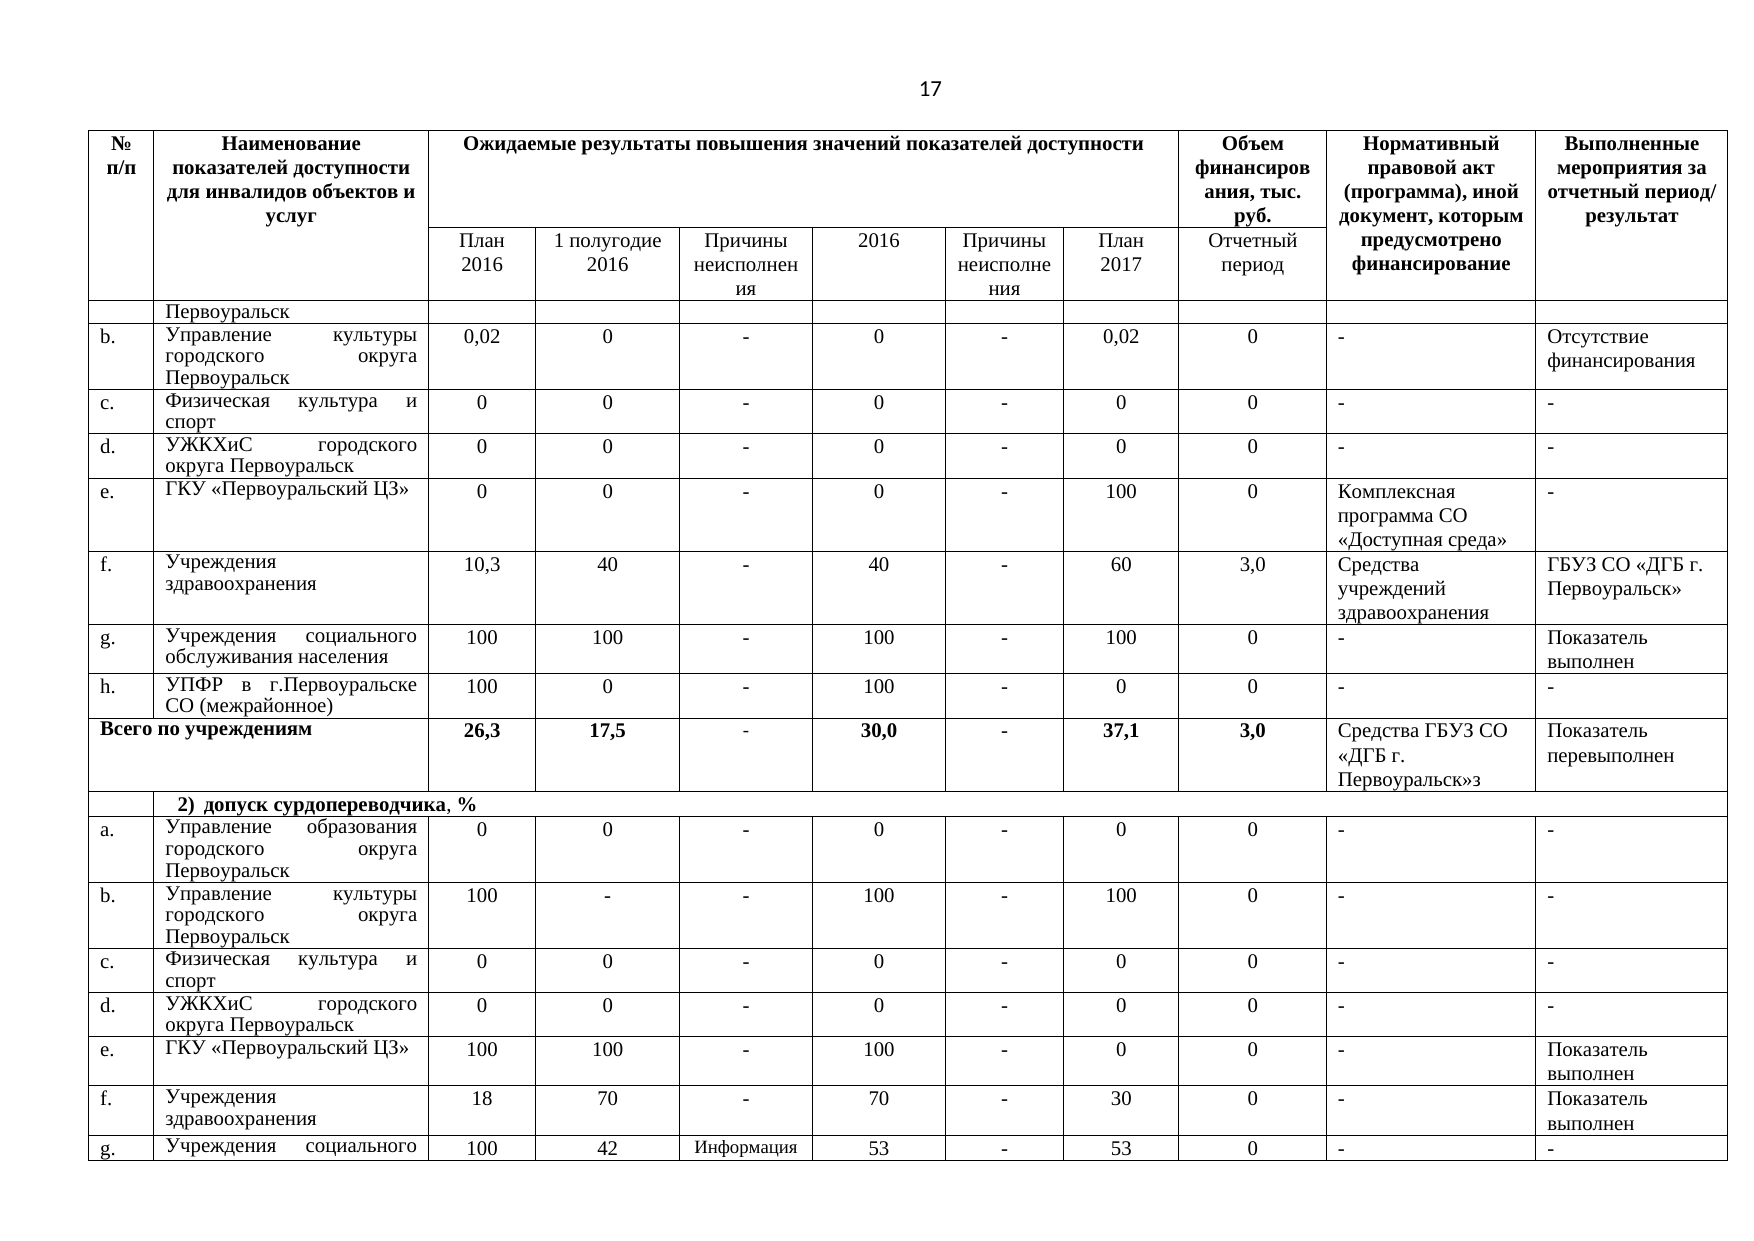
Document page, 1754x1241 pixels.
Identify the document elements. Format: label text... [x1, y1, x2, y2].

table_cell - [1536, 817, 1727, 882]
table_cell 0 [1179, 625, 1326, 673]
table_cell 30 [1064, 1086, 1178, 1134]
table_cell - [1327, 883, 1535, 948]
table_cell 17,5 [536, 719, 679, 791]
table_cell 0 [429, 949, 535, 992]
table_cell - [680, 1037, 812, 1085]
table_cell - [680, 552, 812, 624]
table_cell - [680, 324, 812, 389]
table_cell 40 [813, 552, 945, 624]
table_cell 0 [536, 434, 679, 477]
table_cell 100 [429, 1136, 535, 1159]
table_cell - [1536, 1136, 1727, 1159]
table_cell - [680, 993, 812, 1036]
table_cell - [680, 674, 812, 717]
table_header Нормативный правовой акт (программа), иной документ, которым предусмотрено финансирование [1327, 131, 1535, 300]
table_cell ГКУ «Первоуральский ЦЗ» [154, 479, 428, 551]
table_cell [89, 552, 153, 624]
table_cell - [1327, 949, 1535, 992]
table_cell 53 [813, 1136, 945, 1159]
table_cell 100 [536, 1037, 679, 1085]
table_cell 70 [813, 1086, 945, 1134]
table_cell - [1327, 434, 1535, 477]
table_header Ожидаемые результаты повышения значений показателей доступности [429, 131, 1178, 227]
table_cell - [680, 479, 812, 551]
table_cell 0 [536, 324, 679, 389]
table_cell 0 [1064, 949, 1178, 992]
table_cell Показатель перевыполнен [1536, 719, 1727, 791]
table_cell - [1327, 301, 1535, 323]
table_cell - [946, 883, 1063, 948]
table_cell - [1327, 1136, 1535, 1159]
table_cell Показатель выполнен [1536, 1086, 1727, 1134]
table_cell [89, 883, 153, 948]
table_cell 3,0 [1179, 552, 1326, 624]
table_cell 100 [813, 625, 945, 673]
table_cell 0 [1064, 434, 1178, 477]
table_cell [89, 1086, 153, 1134]
table_cell [89, 1136, 153, 1159]
table_cell [89, 434, 153, 477]
table_cell 0 [536, 674, 679, 717]
table_cell Учреждения здравоохранения [154, 1086, 428, 1134]
table_cell - [946, 324, 1063, 389]
table_cell 0 [1064, 817, 1178, 882]
table_cell [89, 1037, 153, 1085]
table_cell [89, 792, 153, 816]
table_cell [89, 949, 153, 992]
table_cell Физическая культура и спорт [154, 949, 428, 992]
table_cell 3,0 [1179, 719, 1326, 791]
table_cell 0 [1064, 1037, 1178, 1085]
table_cell - [946, 479, 1063, 551]
table_cell 100 [429, 1037, 535, 1085]
table_cell 100 [536, 625, 679, 673]
table_cell 0 [1179, 301, 1326, 323]
table_cell 0 [536, 993, 679, 1036]
table_cell [89, 479, 153, 551]
table_cell - [1327, 324, 1535, 389]
table_cell 18 [429, 1086, 535, 1134]
table_cell 0,02 [1064, 324, 1178, 389]
table_cell 100 [1064, 479, 1178, 551]
table_cell 100 [429, 625, 535, 673]
table_cell План 2016 [429, 228, 535, 300]
table_cell - [1536, 949, 1727, 992]
table_cell Управление образования городского округа Первоуральск [154, 301, 428, 323]
table_cell - [680, 817, 812, 882]
table_header Наименование показателей доступности для инвалидов объектов и услуг [154, 131, 428, 300]
table_cell 70 [536, 1086, 679, 1134]
table_cell 40 [536, 552, 679, 624]
table_cell Информация за 1 полугодие [680, 1136, 812, 1159]
table_cell 0 [536, 949, 679, 992]
table_header Объем финансирования, тыс. руб. [1179, 131, 1326, 227]
table_cell - [946, 390, 1063, 433]
table_cell 0 [813, 817, 945, 882]
table_cell [89, 817, 153, 882]
table_cell - [680, 719, 812, 791]
table_cell [89, 324, 153, 389]
table_cell 0 [536, 390, 679, 433]
table_cell - [1327, 1086, 1535, 1134]
table_cell 100 [813, 674, 945, 717]
table_cell - [1327, 817, 1535, 882]
table_cell [89, 390, 153, 433]
table_header Выполненные мероприятия за отчетный период/ результат [1536, 131, 1727, 300]
table_cell - [946, 434, 1063, 477]
table_cell 100 [813, 1037, 945, 1085]
table_cell Управление культуры городского округа Первоуральск [154, 883, 428, 948]
table_cell Комплексная программа СО «Доступная среда» [1327, 479, 1535, 551]
table_cell 0 [1179, 324, 1326, 389]
table_cell 0 [536, 301, 679, 323]
table_cell - [1536, 301, 1727, 323]
table_cell - [946, 993, 1063, 1036]
table_cell - [1536, 479, 1727, 551]
table_cell Учреждения социального обслуживания населения [154, 625, 428, 673]
table_cell - [1536, 883, 1727, 948]
table_cell 0 [1179, 1037, 1326, 1085]
table_cell 100 [1064, 883, 1178, 948]
table_cell 30,0 [813, 719, 945, 791]
table_cell 100 [813, 883, 945, 948]
table_cell Показатель выполнен [1536, 625, 1727, 673]
table_cell 0 [1064, 301, 1178, 323]
table_cell 0 [1179, 993, 1326, 1036]
table_cell - [680, 434, 812, 477]
table_cell - [680, 390, 812, 433]
table_cell 100 [1064, 625, 1178, 673]
table_cell - [680, 1086, 812, 1134]
table_cell 0 [429, 301, 535, 323]
table_cell 0 [813, 434, 945, 477]
table_cell Управление культуры городского округа Первоуральск [154, 324, 428, 389]
table_cell Всего по учреждениям [89, 719, 428, 791]
table_cell Причины неисполнения [946, 228, 1063, 300]
table_cell Средства ГБУЗ СО «ДГБ г. Первоуральск»з [1327, 719, 1535, 791]
table_cell - [1536, 674, 1727, 717]
table_cell - [1536, 993, 1727, 1036]
table_cell 0 [1179, 674, 1326, 717]
table_cell 0 [536, 817, 679, 882]
table_cell 53 [1064, 1136, 1178, 1159]
table_cell 0 [429, 390, 535, 433]
table_cell [89, 993, 153, 1036]
table_cell - [946, 1086, 1063, 1134]
table_cell ГКУ «Первоуральский ЦЗ» [154, 1037, 428, 1085]
table_cell Учреждения социального обслуживания населения [154, 1136, 428, 1159]
table_cell - [1327, 390, 1535, 433]
table_cell 2016 [813, 228, 945, 300]
table_cell - [946, 719, 1063, 791]
table_cell - [680, 883, 812, 948]
table_cell Отсутствие финансирования [1536, 324, 1727, 389]
table_cell 60 [1064, 552, 1178, 624]
table_cell - [1327, 1037, 1535, 1085]
table_cell [89, 625, 153, 673]
table_cell 0 [813, 993, 945, 1036]
table_cell - [946, 301, 1063, 323]
table_cell 0 [1179, 434, 1326, 477]
table_cell 42 [536, 1136, 679, 1159]
table_cell 0 [429, 817, 535, 882]
table_cell 0 [1179, 390, 1326, 433]
table_cell - [946, 817, 1063, 882]
table_cell 0 [1179, 1136, 1326, 1159]
table_cell - [946, 1037, 1063, 1085]
table_cell 0 [813, 324, 945, 389]
table_cell 0 [429, 993, 535, 1036]
table_cell План 2017 [1064, 228, 1178, 300]
table_cell 100 [429, 674, 535, 717]
table_cell - [946, 674, 1063, 717]
table_cell ГБУЗ СО «ДГБ г. Первоуральск» [1536, 552, 1727, 624]
table_cell 37,1 [1064, 719, 1178, 791]
table_cell Показатель выполнен [1536, 1037, 1727, 1085]
table_cell 0 [1179, 949, 1326, 992]
table_cell Учреждения здравоохранения [154, 552, 428, 624]
table_cell - [1327, 625, 1535, 673]
table_cell 0,02 [429, 324, 535, 389]
table_cell - [1327, 993, 1535, 1036]
table_cell 0 [1064, 993, 1178, 1036]
table_cell [89, 674, 153, 717]
table_cell УПФР в г.Первоуральске СО (межрайонное) [154, 674, 428, 717]
table_cell 100 [429, 883, 535, 948]
table_cell 0 [429, 434, 535, 477]
table_cell 0 [429, 479, 535, 551]
table_cell - [1327, 674, 1535, 717]
table_cell Причины неисполнения [680, 228, 812, 300]
table_cell - [680, 301, 812, 323]
table_cell 0 [813, 479, 945, 551]
table_cell - [1536, 434, 1727, 477]
table_cell - [1536, 390, 1727, 433]
table_cell - [946, 1136, 1063, 1159]
table_cell Управление образования городского округа Первоуральск [154, 817, 428, 882]
table_cell 0 [536, 479, 679, 551]
table_cell 0 [1179, 817, 1326, 882]
table_cell УЖКХиС городского округа Первоуральск [154, 993, 428, 1036]
table_header № п/п [89, 131, 153, 300]
table_cell 0 [1179, 883, 1326, 948]
table_cell 0 [1179, 479, 1326, 551]
table_cell - [680, 625, 812, 673]
table_cell - [946, 552, 1063, 624]
table_cell Отчетный период [1179, 228, 1326, 300]
table_cell - [946, 625, 1063, 673]
table_cell 26,3 [429, 719, 535, 791]
table_cell - [946, 949, 1063, 992]
table_cell допуск сурдопереводчика, % [154, 792, 1727, 816]
table_cell Физическая культура и спорт [154, 390, 428, 433]
table_cell - [536, 883, 679, 948]
table_cell 0 [813, 949, 945, 992]
table_cell 0 [1064, 390, 1178, 433]
table_cell 10,3 [429, 552, 535, 624]
table_cell УЖКХиС городского округа Первоуральск [154, 434, 428, 477]
table_cell 0 [813, 301, 945, 323]
table_cell [89, 301, 153, 323]
table_cell - [680, 949, 812, 992]
table_cell 0 [813, 390, 945, 433]
table_cell 0 [1179, 1086, 1326, 1134]
table_cell 1 полугодие 2016 [536, 228, 679, 300]
table_cell Средства учреждений здравоохранения [1327, 552, 1535, 624]
table_cell 0 [1064, 674, 1178, 717]
